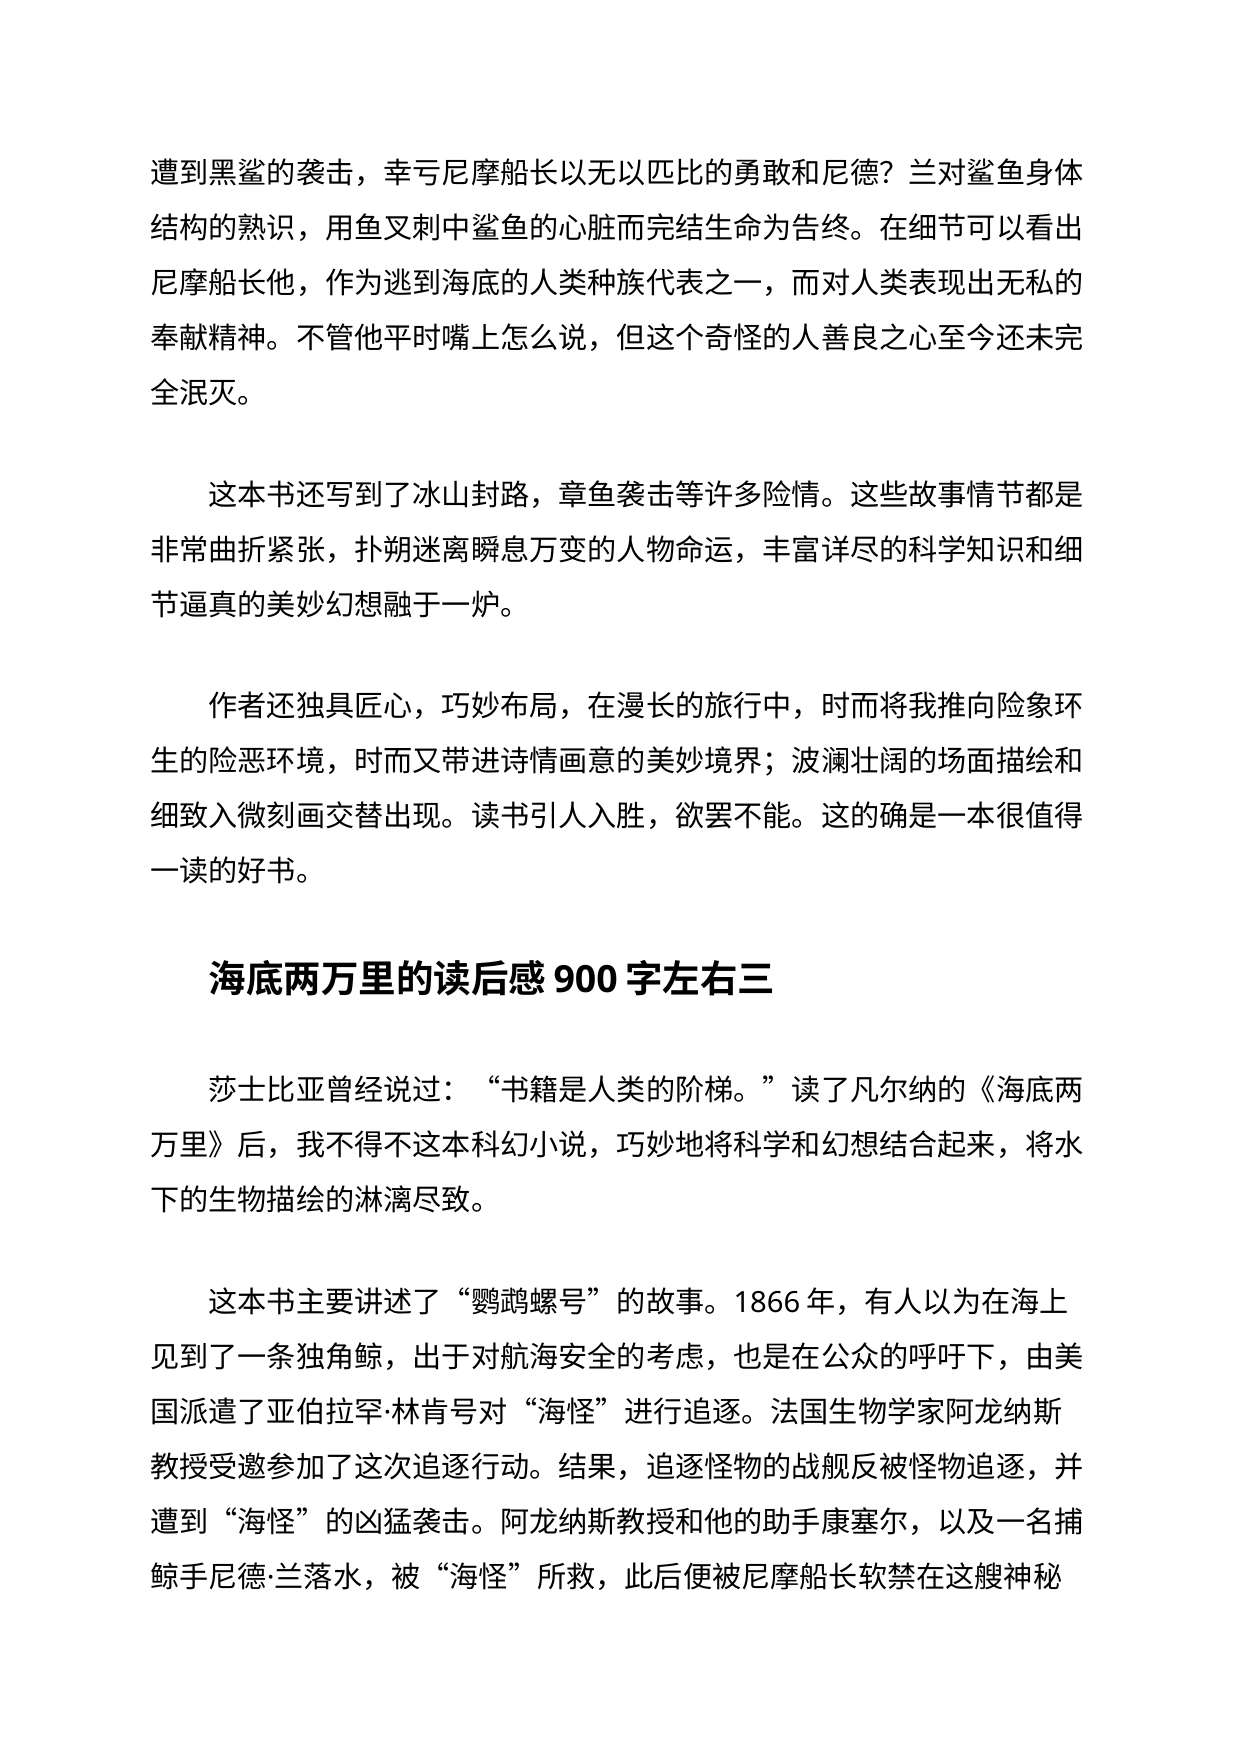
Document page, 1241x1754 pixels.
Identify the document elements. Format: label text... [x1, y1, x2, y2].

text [150, 150, 1090, 412]
text 作者还独具匠心，巧妙布局，在漫长的旅行中，时而将我推向险象环生的险恶环境，时而又带进诗情画意的美妙境界；波澜壮阔的场面描绘和细致入微刻画交替出现。读书引人入胜，欲罢不能。这的确是一本很值得一读的好书。 [150, 683, 1090, 890]
text 海底两万里的读后感900字左右三 [150, 949, 1090, 1004]
text 这本书还写到了冰山封路，章鱼袭击等许多险情。这些故事情节都是非常曲折紧张，扑朔迷离瞬息万变的人物命运，丰富详尽的科学知识和细节逼真的美妙幻想融于一炉。 [150, 471, 1090, 623]
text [150, 1278, 1090, 1596]
text 莎士比亚曾经说过：“书籍是人类的阶梯。”读了凡尔纳的《海底两万里》后，我不得不这本科幻小说，巧妙地将科学和幻想结合起来，将水下的生物描绘的淋漓尽致。 [150, 1067, 1090, 1219]
